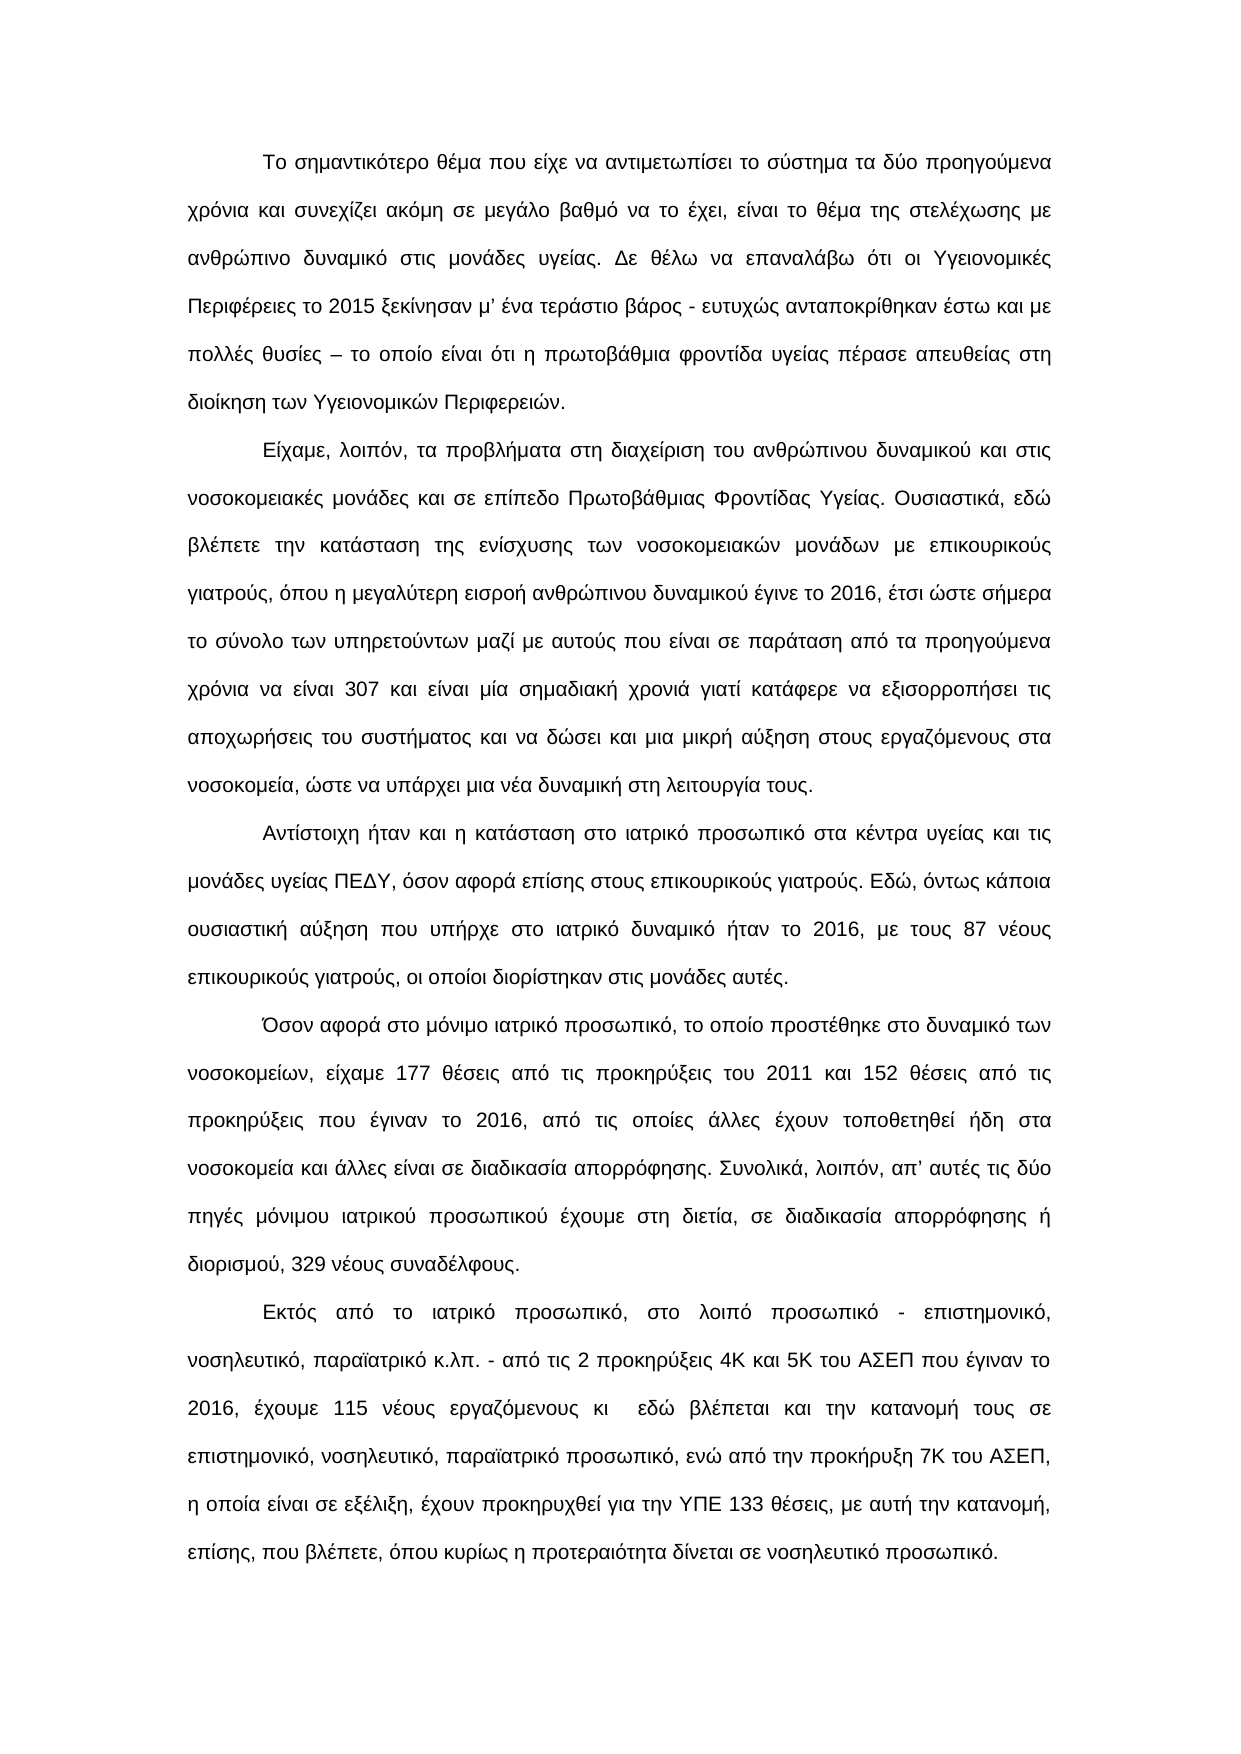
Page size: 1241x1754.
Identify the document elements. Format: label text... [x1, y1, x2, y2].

text Αντίστοιχη ήταν και η κατάσταση στο ιατρικό προσωπικό στα κέντρα υγείας και τις μονάδες υγείας ΠΕΔΥ, όσον αφορά επίσης στους επικουρικούς γιατρούς. Εδώ, όντως κάποια ουσιαστική αύξηση που υπήρχε στο ιατρικό δυναμικό ήταν το 2016, με τους 87 νέους επικουρικούς γιατρούς, οι οποίοι διορίστηκαν στις μονάδες αυτές. [187, 821, 1053, 988]
text Εκτός από το ιατρικό προσωπικό, στο λοιπό προσωπικό - επιστημονικό, νοσηλευτικό, παραϊατρικό κ.λπ. - από τις 2 προκηρύξεις 4Κ και 5Κ του ΑΣΕΠ που έγιναν το 2016, έχουμε 115 νέους εργαζόμενους κι εδώ βλέπεται και την κατανομή τους σε επιστημονικό, νοσηλευτικό, παραϊατρικό προσωπικό, ενώ από την προκήρυξη 7Κ του ΑΣΕΠ, η οποία είναι σε εξέλιξη, έχουν προκηρυχθεί για την ΥΠΕ 133 θέσεις, με αυτή την κατανομή, επίσης, που βλέπετε, όπου κυρίως η προτεραιότητα δίνεται σε νοσηλευτικό προσωπικό. [187, 1300, 1053, 1563]
text Το σημαντικότερο θέμα που είχε να αντιμετωπίσει το σύστημα τα δύο προηγούμενα χρόνια και συνεχίζει ακόμη σε μεγάλο βαθμό να το έχει, είναι το θέμα της στελέχωσης με ανθρώπινο δυναμικό στις μονάδες υγείας. Δε θέλω να επαναλάβω ότι οι Υγειονομικές Περιφέρειες το 2015 ξεκίνησαν μ’ ένα τεράστιο βάρος - ευτυχώς ανταποκρίθηκαν έστω και με πολλές θυσίες – το οποίο είναι ότι η πρωτοβάθμια φροντίδα υγείας πέρασε απευθείας στη διοίκηση των Υγειονομικών Περιφερειών. [187, 150, 1053, 413]
text Είχαμε, λοιπόν, τα προβλήματα στη διαχείριση του ανθρώπινου δυναμικού και στις νοσοκομειακές μονάδες και σε επίπεδο Πρωτοβάθμιας Φροντίδας Υγείας. Ουσιαστικά, εδώ βλέπετε την κατάσταση της ενίσχυσης των νοσοκομειακών μονάδων με επικουρικούς γιατρούς, όπου η μεγαλύτερη εισροή ανθρώπινου δυναμικού έγινε το 2016, έτσι ώστε σήμερα το σύνολο των υπηρετούντων μαζί με αυτούς που είναι σε παράταση από τα προηγούμενα χρόνια να είναι 307 και είναι μία σημαδιακή χρονιά γιατί κατάφερε να εξισορροπήσει τις αποχωρήσεις του συστήματος και να δώσει και μια μικρή αύξηση στους εργαζόμενους στα νοσοκομεία, ώστε να υπάρχει μια νέα δυναμική στη λειτουργία τους. [187, 437, 1053, 797]
text Όσον αφορά στο μόνιμο ιατρικό προσωπικό, το οποίο προστέθηκε στο δυναμικό των νοσοκομείων, είχαμε 177 θέσεις από τις προκηρύξεις του 2011 και 152 θέσεις από τις προκηρύξεις που έγιναν το 2016, από τις οποίες άλλες έχουν τοποθετηθεί ήδη στα νοσοκομεία και άλλες είναι σε διαδικασία απορρόφησης. Συνολικά, λοιπόν, απ’ αυτές τις δύο πηγές μόνιμου ιατρικού προσωπικού έχουμε στη διετία, σε διαδικασία απορρόφησης ή διορισμού, 329 νέους συναδέλφους. [187, 1012, 1053, 1276]
